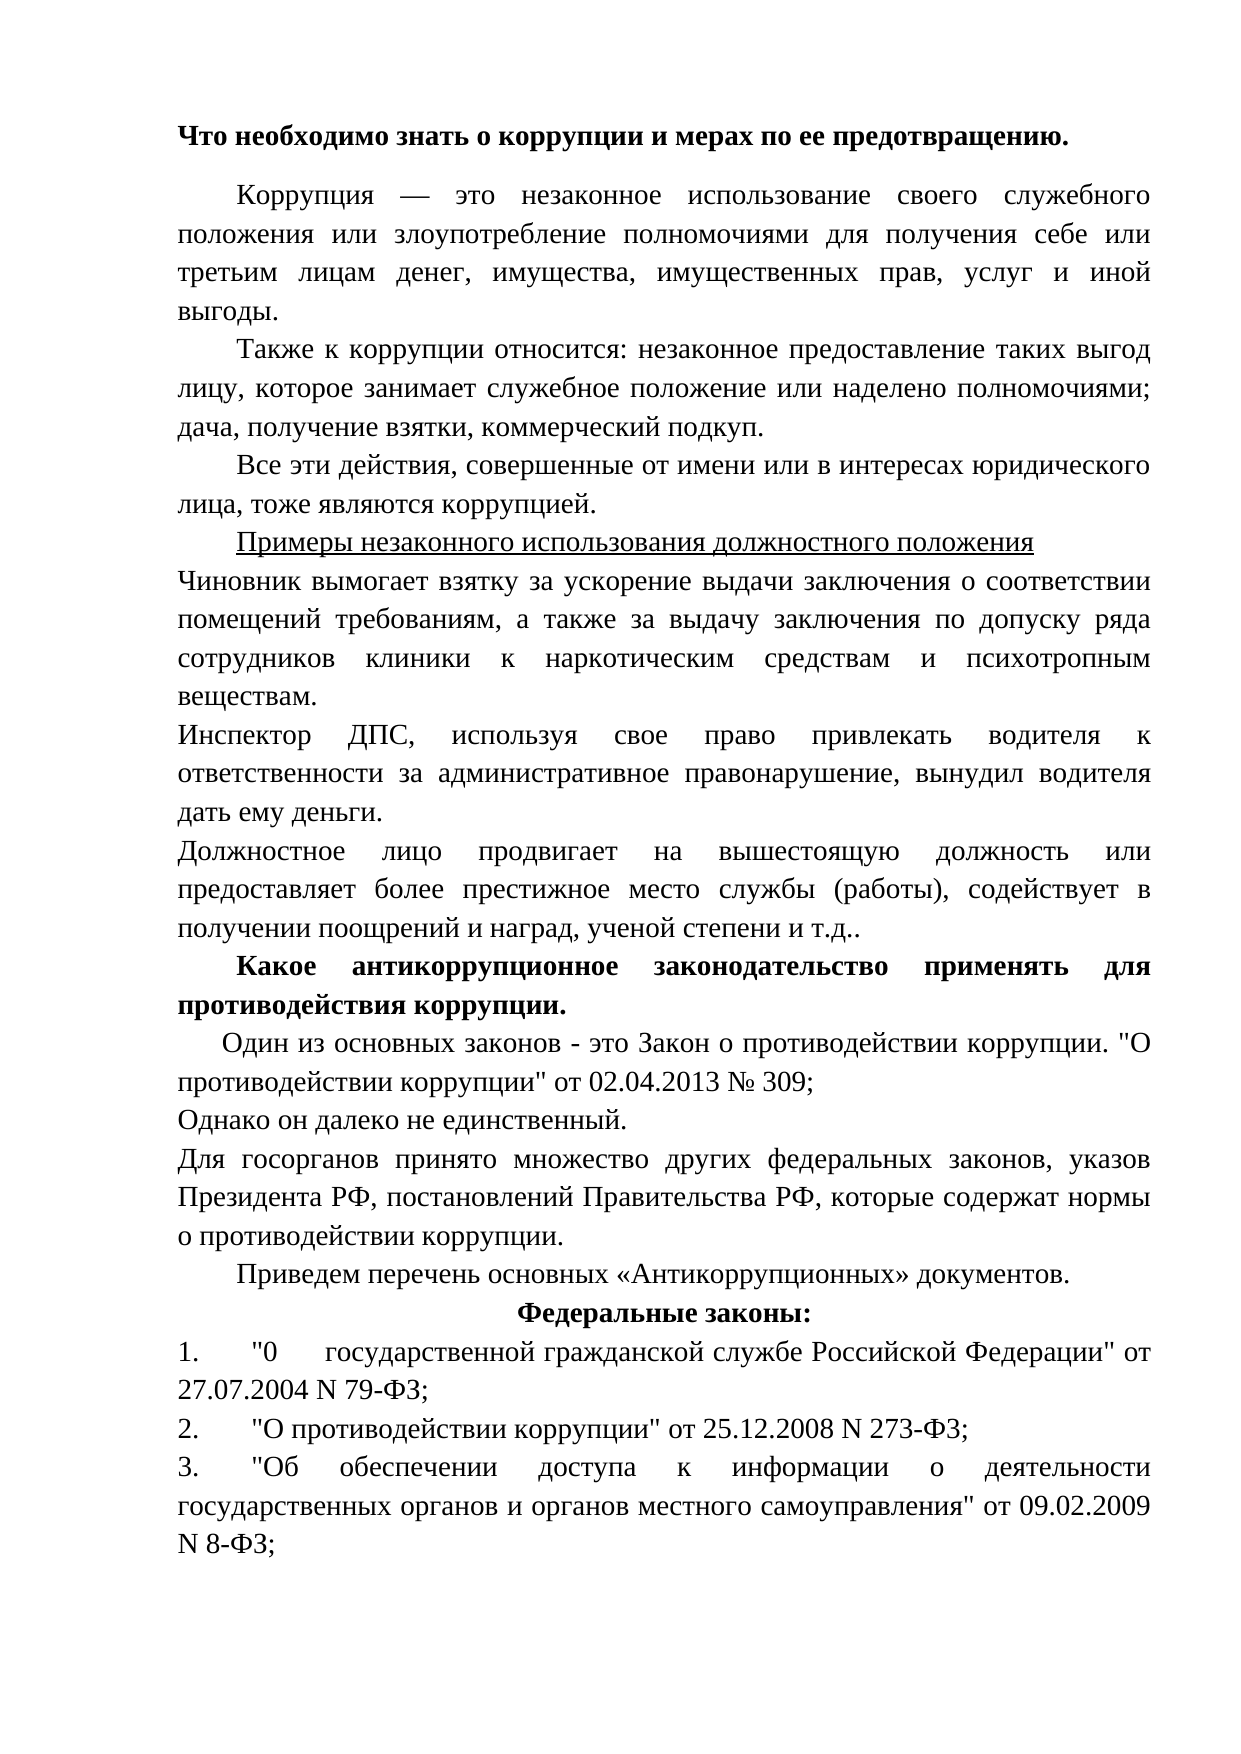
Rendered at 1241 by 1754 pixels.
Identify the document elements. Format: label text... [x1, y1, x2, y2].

text Коррупция — это незаконное использование своего служебного положения или злоупотребление полномочиями для получения себе или третьим лицам денег, имущества, имущественных прав, услуг и иной выгоды. [177, 177, 1152, 327]
text Что необходимо знать о коррупции и мерах по ее предотвращению. [177, 118, 1152, 152]
text 2. "О противодействии коррупции" от 25.12.2008 N 273-Ф3; [177, 1411, 1152, 1444]
text Федеральные законы: [177, 1295, 1152, 1329]
text 3. "Об обеспечении доступа к информации о деятельности государственных органов и органов местного самоуправления" от 09.02.2009 N 8-ФЗ; [177, 1449, 1152, 1560]
text Все эти действия, совершенные от имени или в интересах юридического лица, тоже являются коррупцией. [177, 447, 1152, 519]
text Для госорганов принято множество других федеральных законов, указов Президента РФ, постановлений Правительства РФ, которые содержат нормы о противодействии коррупции. [177, 1141, 1152, 1252]
text Однако он далеко не единственный. [177, 1102, 1152, 1136]
text 1. "0 государственной гражданской службе Российской Федерации" от 27.07.2004 N 79-ФЗ; [177, 1334, 1152, 1406]
text Чиновник вымогает взятку за ускорение выдачи заключения о соответствии помещений требованиям, а также за выдачу заключения по допуску ряда сотрудников клиники к наркотическим средствам и психотропным веществам. [177, 563, 1152, 712]
text Должностное лицо продвигает на вышестоящую должность или предоставляет более престижное место службы (работы), содействует в получении поощрений и наград, ученой степени и т.д.. [177, 833, 1152, 943]
text Примеры незаконного использования должностного положения [177, 524, 1152, 558]
text Какое антикоррупционное законодательство применять для противодействия коррупции. [177, 948, 1152, 1020]
text Один из основных законов - это Закон о противодействии коррупции. "О противодействии коррупции" от 02.04.2013 № 309; [177, 1025, 1152, 1097]
text Инспектор ДПС, используя свое право привлекать водителя к ответственности за административное правонарушение, вынудил водителя дать ему деньги. [177, 717, 1152, 828]
text Также к коррупции относится: незаконное предоставление таких выгод лицу, которое занимает служебное положение или наделено полномочиями; дача, получение взятки, коммерческий подкуп. [177, 332, 1152, 442]
text Приведем перечень основных «Антикоррупционных» документов. [177, 1257, 1152, 1290]
